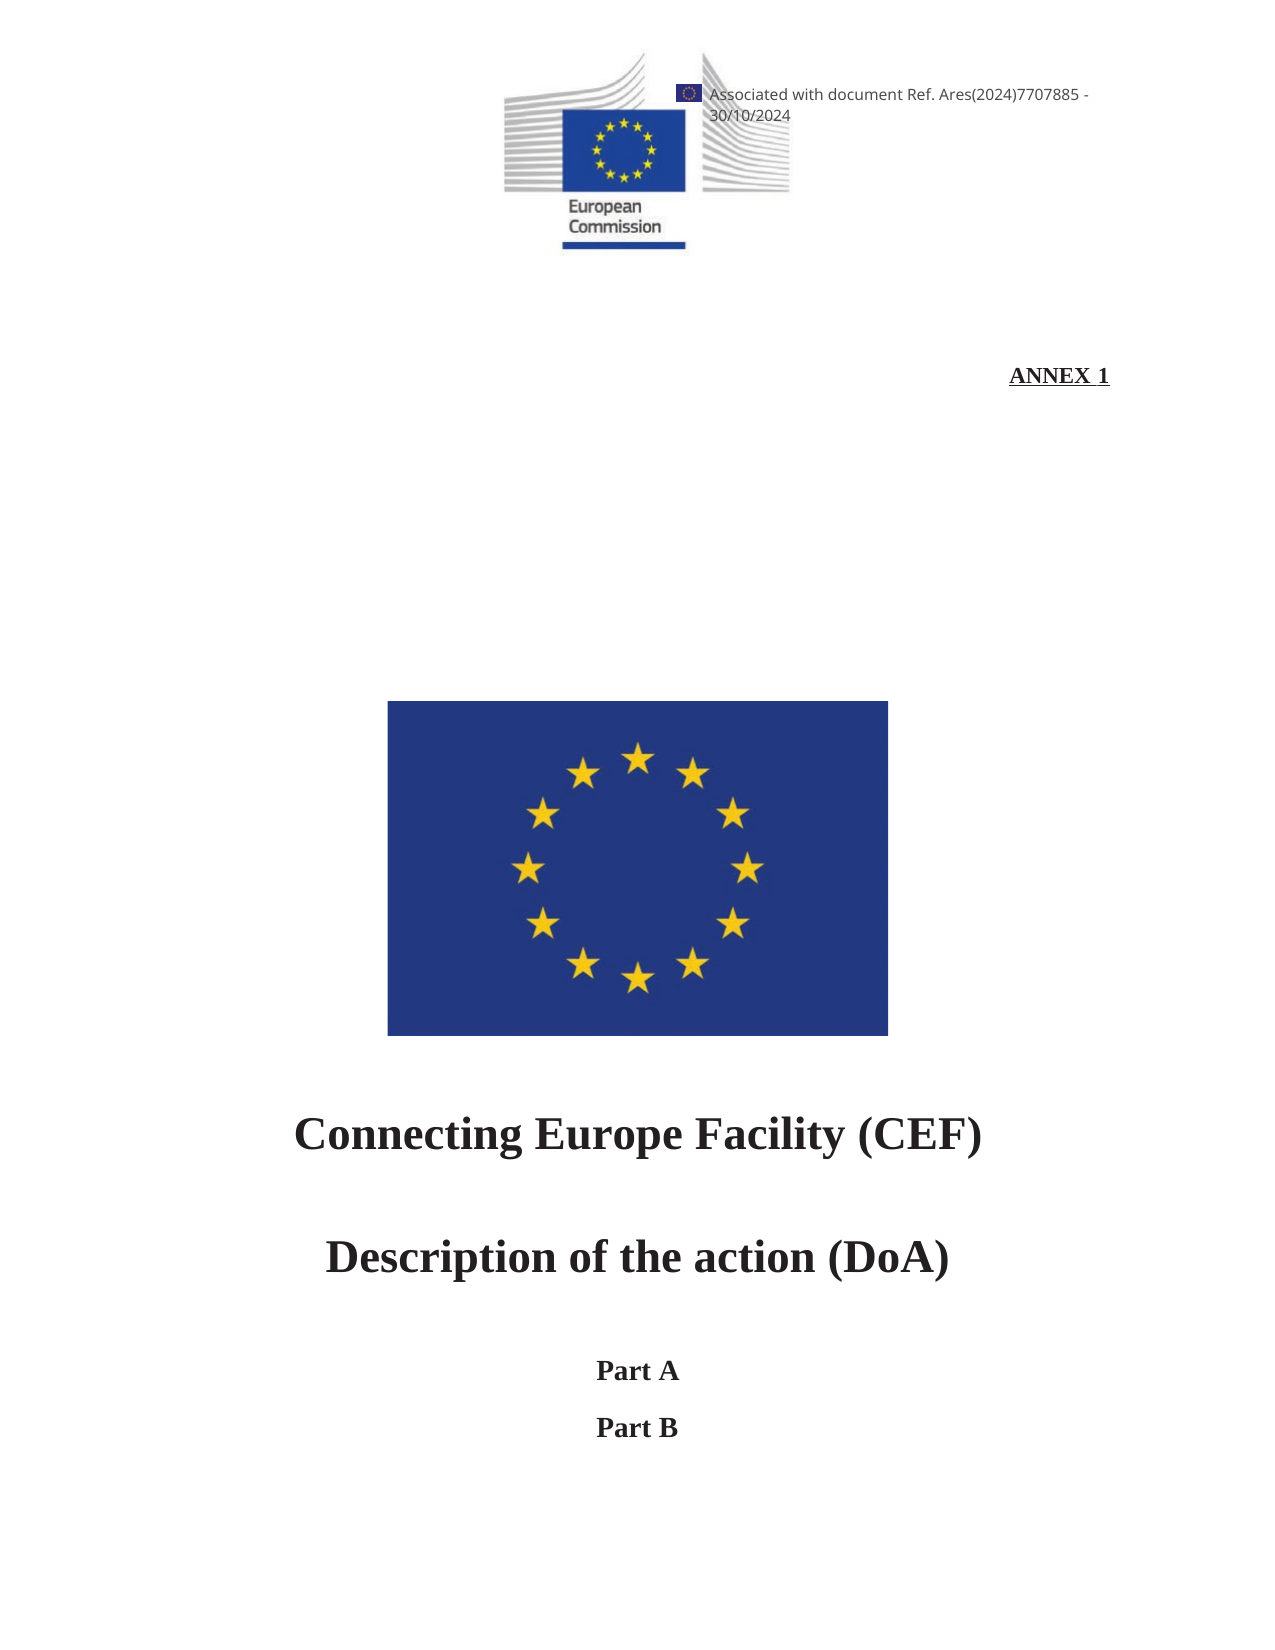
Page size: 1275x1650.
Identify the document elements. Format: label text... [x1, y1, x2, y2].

subtitle Part A Part B [571, 1353, 704, 1444]
text Associated with document Ref. Ares(2024)7707885 - 30/10/2024 [709, 83, 1162, 126]
picture [501, 47, 794, 256]
subtitle ANNEX 1 [150, 362, 1110, 389]
text Connecting Europe Facility (CEF) Description of the action (DoA) [181, 1106, 1094, 1282]
picture [387, 701, 889, 1036]
